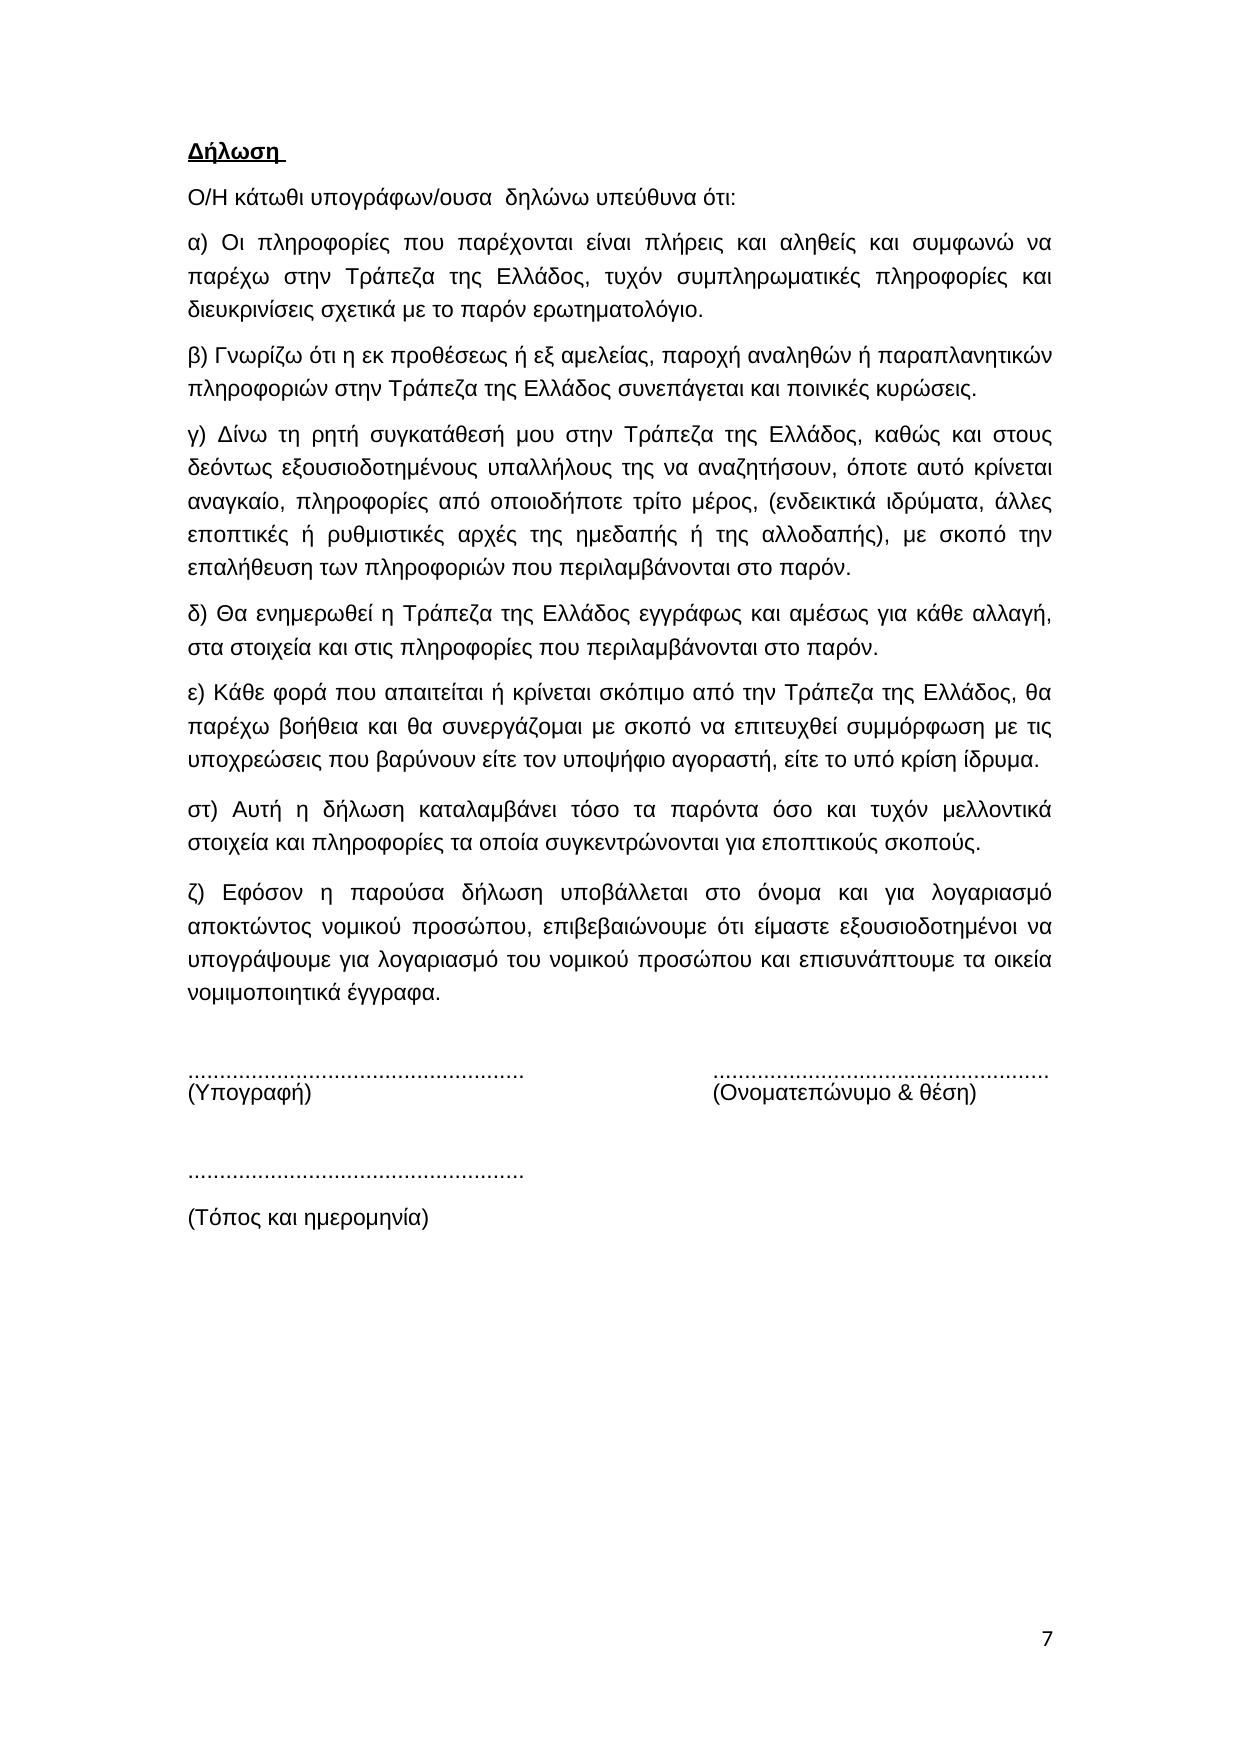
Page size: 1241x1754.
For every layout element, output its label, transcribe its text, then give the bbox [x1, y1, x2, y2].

text β) Γνωρίζω ότι η εκ προθέσεως ή εξ αμελείας, παροχή αναληθών ή παραπλανητικών πληροφοριών στην Τράπεζα της Ελλάδος συνεπάγεται και ποινικές κυρώσεις. [187, 335, 1053, 401]
text δ) Θα ενημερωθεί η Τράπεζα της Ελλάδος εγγράφως και αμέσως για κάθε αλλαγή, στα στοιχεία και στις πληροφορίες που περιλαμβάνονται στο παρόν. [187, 593, 1053, 660]
text Δήλωση [187, 131, 1053, 164]
text α) Οι πληροφορίες που παρέχονται είναι πλήρεις και αληθείς και συμφωνώ να παρέχω στην Τράπεζα της Ελλάδος, τυχόν συμπληρωματικές πληροφορίες και διευκρινίσεις σχετικά με το παρόν ερωτηματολόγιο. [187, 222, 1053, 322]
text στ) Αυτή η δήλωση καταλαμβάνει τόσο τα παρόντα όσο και τυχόν μελλοντικά στοιχεία και πληροφορίες τα οποία συγκεντρώνονται για εποπτικούς σκοπούς. [187, 789, 1053, 856]
text ε) Κάθε φορά που απαιτείται ή κρίνεται σκόπιμο από την Τράπεζα της Ελλάδος, θα παρέχω βοήθεια και θα συνεργάζομαι με σκοπό να επιτευχθεί συμμόρφωση με τις υποχρεώσεις που βαρύνουν είτε τον υποψήφιο αγοραστή, είτε το υπό κρίση ίδρυμα. [187, 672, 1053, 772]
text ζ) Εφόσον η παρούσα δήλωση υποβάλλεται στο όνομα και για λογαριασμό αποκτώντος νομικού προσώπου, επιβεβαιώνουμε ότι είμαστε εξουσιοδοτημένοι να υπογράψουμε για λογαριασμό του νομικού προσώπου και επισυνάπτουμε τα οικεία νομιμοποιητικά έγγραφα. [187, 872, 1053, 1006]
text Ο/Η κάτωθι υπογράφων/ουσα δηλώνω υπεύθυνα ότι: [187, 176, 1053, 210]
text (Τόπος και ημερομηνία) [187, 1197, 1053, 1231]
text γ) Δίνω τη ρητή συγκατάθεσή μου στην Τράπεζα της Ελλάδος, καθώς και στους δεόντως εξουσιοδοτημένους υπαλλήλους της να αναζητήσουν, όποτε αυτό κρίνεται αναγκαίο, πληροφορίες από οποιοδήποτε τρίτο μέρος, (ενδεικτικά ιδρύματα, άλλες εποπτικές ή ρυθμιστικές αρχές της ημεδαπής ή της αλλοδαπής), με σκοπό την επαλήθευση των πληροφοριών που περιλαμβάνονται στο παρόν. [187, 414, 1053, 581]
text (Υπογραφή) (Ονοματεπώνυμο & θέση) [187, 1081, 1053, 1106]
